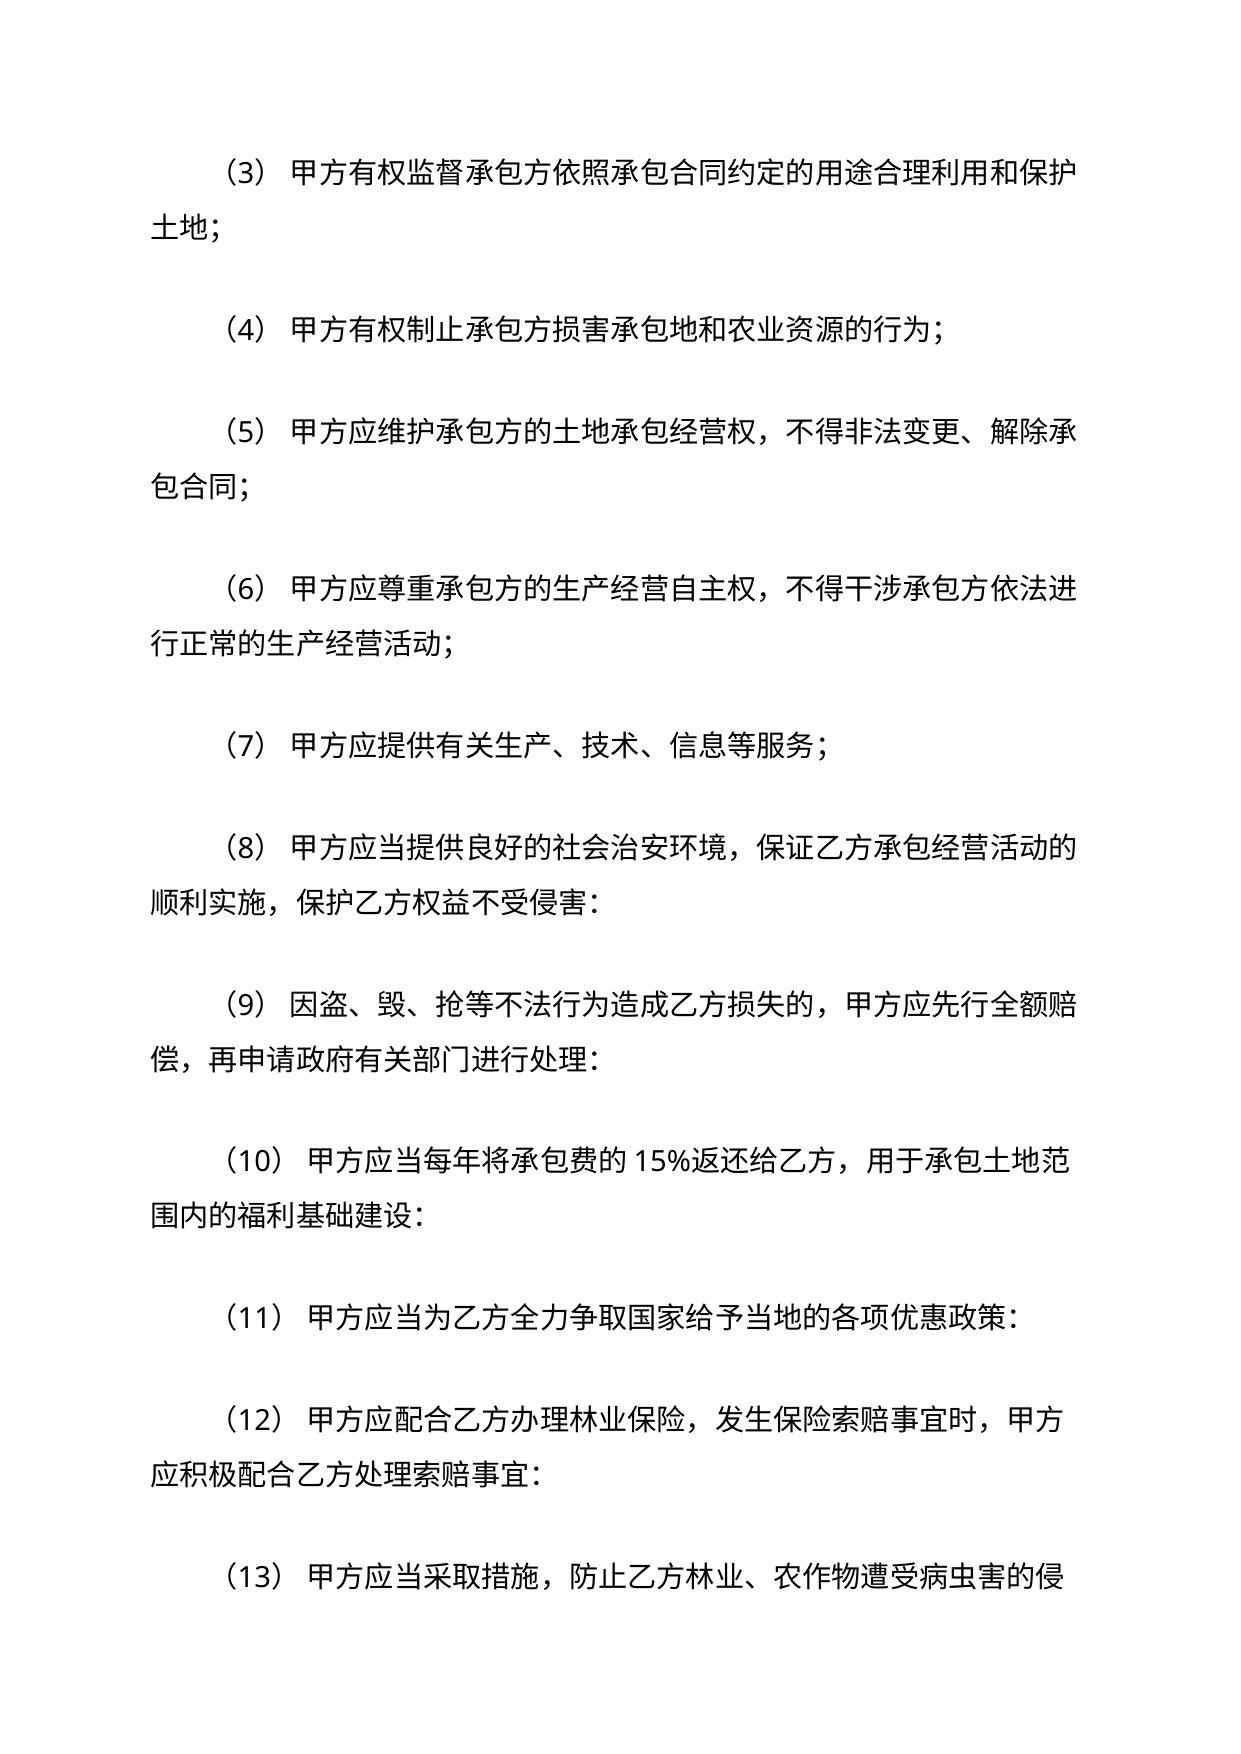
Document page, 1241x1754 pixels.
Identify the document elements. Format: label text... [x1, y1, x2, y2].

text （8） 甲方应当提供良好的社会治安环境，保证乙方承包经营活动的顺利实施，保护乙方权益不受侵害： [150, 824, 1090, 922]
text （10） 甲方应当每年将承包费的15%返还给乙方，用于承包土地范围内的福利基础建设： [150, 1138, 1090, 1235]
text （3） 甲方有权监督承包方依照承包合同约定的用途合理利用和保护土地； [150, 150, 1090, 247]
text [150, 1553, 1090, 1596]
text （9） 因盗、毁、抢等不法行为造成乙方损失的，甲方应先行全额赔偿，再申请政府有关部门进行处理： [150, 981, 1090, 1078]
text （6） 甲方应尊重承包方的生产经营自主权，不得干涉承包方依法进行正常的生产经营活动； [150, 566, 1090, 663]
text （12） 甲方应配合乙方办理林业保险，发生保险索赔事宜时，甲方应积极配合乙方处理索赔事宜： [150, 1397, 1090, 1494]
text （7） 甲方应提供有关生产、技术、信息等服务； [150, 722, 1090, 765]
text （5） 甲方应维护承包方的土地承包经营权，不得非法变更、解除承包合同； [150, 409, 1090, 506]
text （11） 甲方应当为乙方全力争取国家给予当地的各项优惠政策： [150, 1294, 1090, 1337]
text （4） 甲方有权制止承包方损害承包地和农业资源的行为； [150, 307, 1090, 349]
